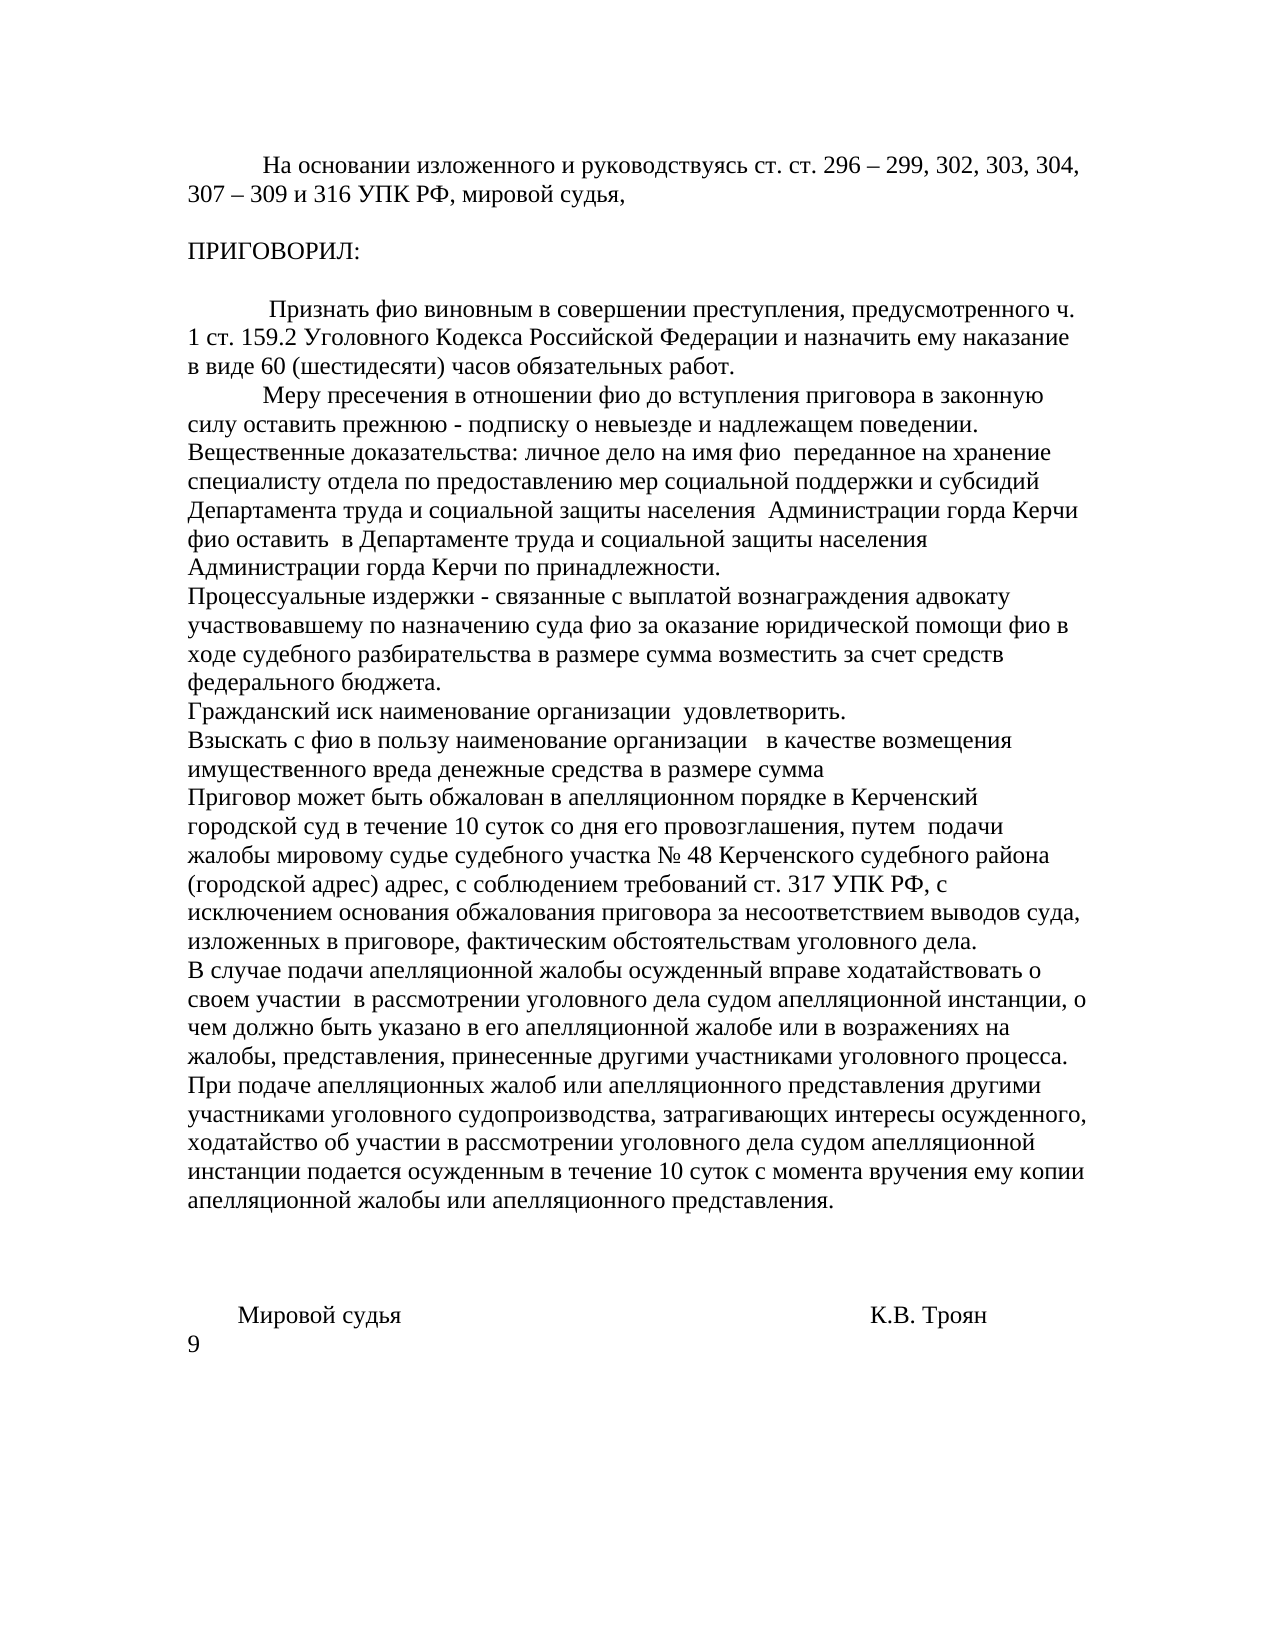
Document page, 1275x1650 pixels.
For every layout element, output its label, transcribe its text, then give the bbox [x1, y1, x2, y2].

text Признать фио виновным в совершении преступления, предусмотренного ч. 1 ст. 159.2 Уголовного Кодекса Российской Федерации и назначить ему наказание в виде 60 (шестидесяти) часов обязательных работ. [187, 294, 1087, 380]
text Меру пресечения в отношении фио до вступления приговора в законную силу оставить прежнюю - подписку о невыезде и надлежащем поведении. [187, 380, 1087, 437]
text 9 [187, 1329, 1087, 1357]
text В случае подачи апелляционной жалобы осужденный вправе ходатайствовать о своем участии в рассмотрении уголовного дела судом апелляционной инстанции, о чем должно быть указано в его апелляционной жалобе или в возражениях на жалобы, представления, принесенные другими участниками уголовного процесса. [187, 955, 1087, 1070]
text Гражданский иск наименование организации удовлетворить. [187, 696, 1087, 725]
text Мировой судья К.В. Троян [187, 1300, 1087, 1329]
text При подаче апелляционных жалоб или апелляционного представления другими участниками уголовного судопроизводства, затрагивающих интересы осужденного, ходатайство об участии в рассмотрении уголовного дела судом апелляционной инстанции подается осужденным в течение 10 суток с момента вручения ему копии апелляционной жалобы или апелляционного представления. [187, 1070, 1087, 1214]
text Вещественные доказательства: личное дело на имя фио переданное на хранение специалисту отдела по предоставлению мер социальной поддержки и субсидий Департамента труда и социальной защиты населения Администрации горда Керчи фио оставить в Департаменте труда и социальной защиты населения Администрации горда Керчи по принадлежности. [187, 437, 1087, 581]
text Взыскать с фио в пользу наименование организации в качестве возмещения имущественного вреда денежные средства в размере сумма [187, 725, 1087, 782]
text Процессуальные издержки - связанные с выплатой вознаграждения адвокату участвовавшему по назначению суда фио за оказание юридической помощи фио в ходе судебного разбирательства в размере сумма возместить за счет средств федерального бюджета. [187, 581, 1087, 696]
text ПРИГОВОРИЛ: [187, 236, 1087, 265]
text Приговор может быть обжалован в апелляционном порядке в Керченский городской суд в течение 10 суток со дня его провозглашения, путем подачи жалобы мировому судье судебного участка № 48 Керченского судебного района (городской адрес) адрес, с соблюдением требований ст. 317 УПК РФ, с исключением основания обжалования приговора за несоответствием выводов суда, изложенных в приговоре, фактическим обстоятельствам уголовного дела. [187, 782, 1087, 955]
text На основании изложенного и руководствуясь ст. ст. 296 – 299, 302, 303, 304, 307 – 309 и 316 УПК РФ, мировой судья, [187, 150, 1087, 207]
